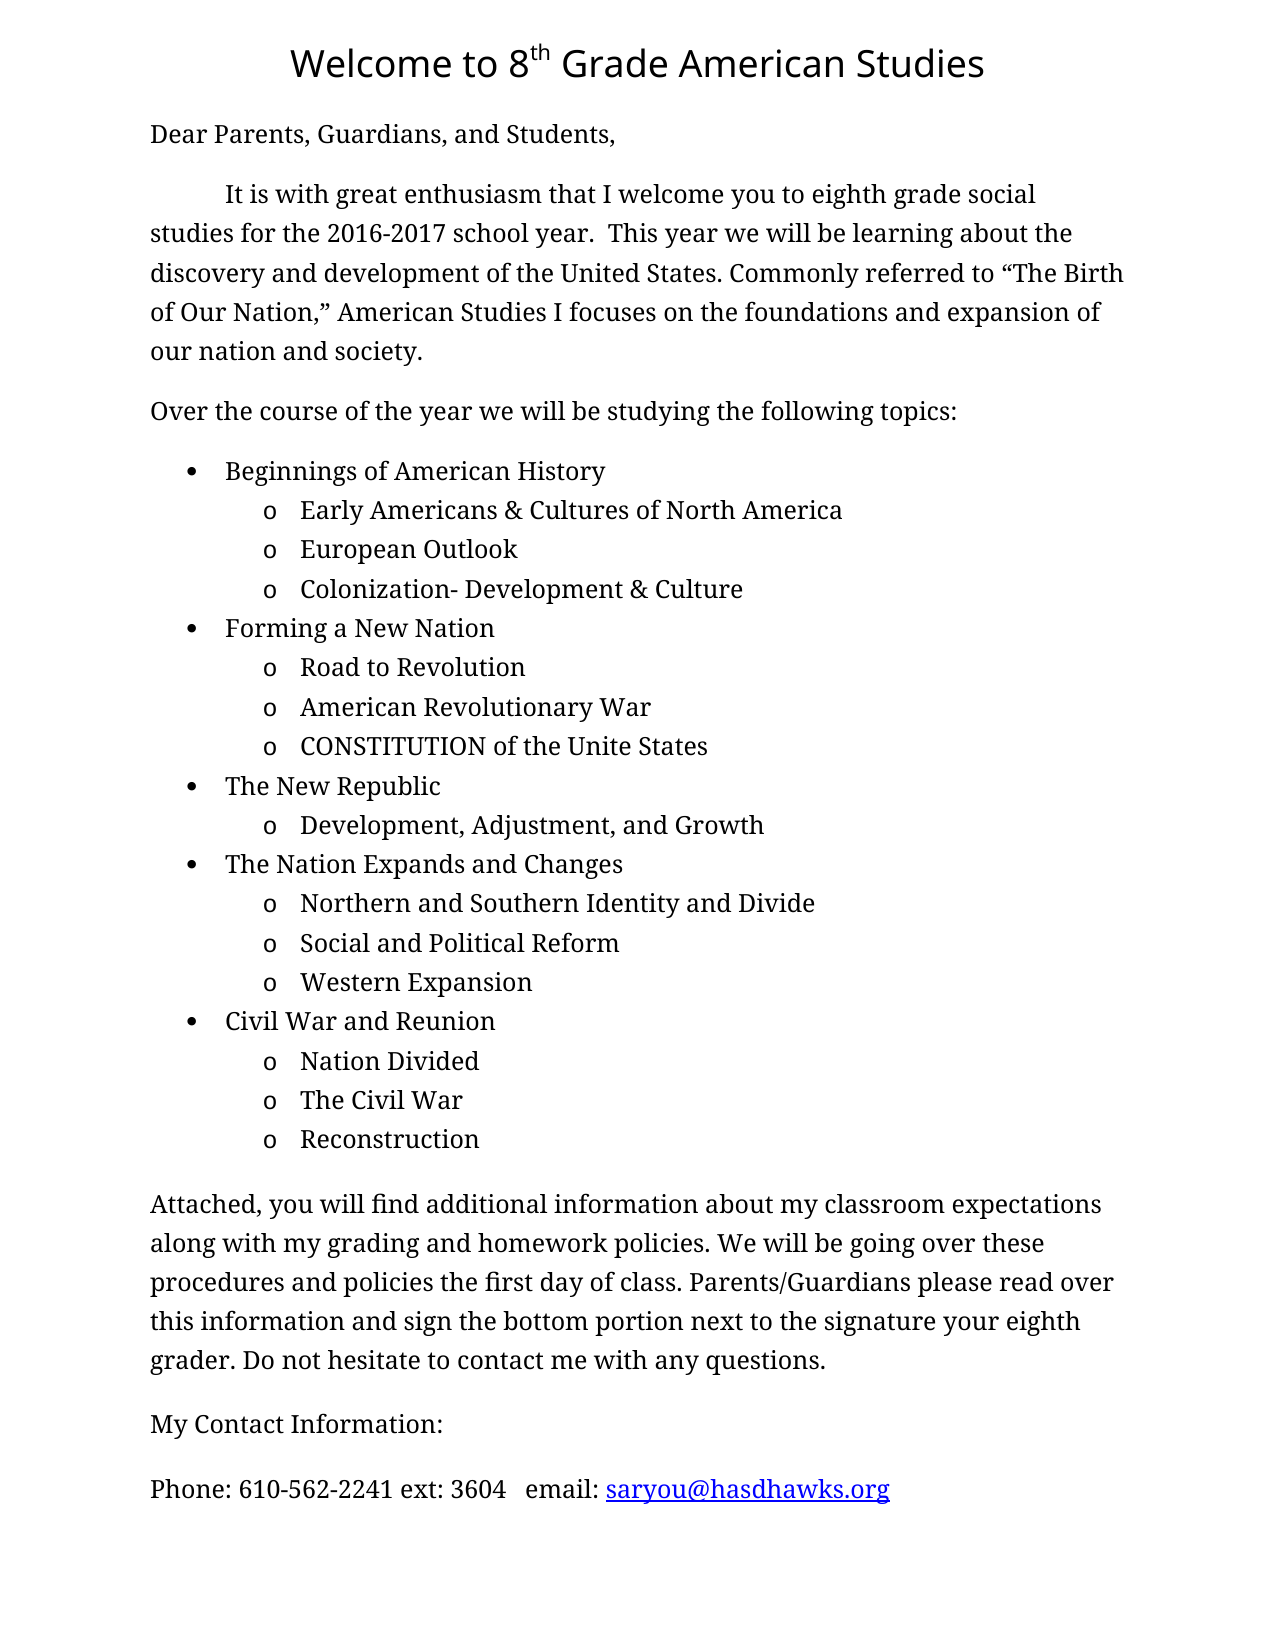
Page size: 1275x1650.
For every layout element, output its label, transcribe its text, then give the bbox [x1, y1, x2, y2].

text Over the course of the year we will be studying the following topics: [150, 394, 1125, 428]
text Phone: 610-562-2241 ext: 3604 email: saryou@hasdhawks.org [150, 1471, 1125, 1505]
list Road to Revolution [262, 650, 1125, 684]
list Reconstruction [262, 1122, 1125, 1156]
text Attached, you will find additional information about my classroom expectations along with my grading and homework policies. We will be going over these procedures and policies the first day of class. Parents/Guardians please read over this information and sign the bottom portion next to the signature your eighth grader. Do not hesitate to contact me with any questions. [150, 1186, 1125, 1377]
list The Civil War [262, 1083, 1125, 1117]
list Beginnings of American History [187, 454, 1125, 488]
list Nation Divided [262, 1043, 1125, 1077]
list European Outlook [262, 532, 1125, 566]
text My Contact Information: [150, 1407, 1125, 1441]
list Social and Political Reform [262, 925, 1125, 959]
list Colonization- Development & Culture [262, 572, 1125, 606]
list Development, Adjustment, and Growth [262, 807, 1125, 842]
list Civil War and Reunion [187, 1004, 1125, 1038]
list Early Americans & Cultures of North America [262, 493, 1125, 527]
list Western Expansion [262, 965, 1125, 999]
text It is with great enthusiasm that I welcome you to eighth grade social studies for the 2016-2017 school year. This year we will be learning about the discovery and development of the United States. Commonly referred to “The Birth of Our Nation,” American Studies I focuses on the foundations and expansion of our nation and society. [150, 177, 1125, 368]
list CONSTITUTION of the Unite States [262, 729, 1125, 763]
text Dear Parents, Guardians, and Students, [150, 117, 1125, 151]
list American Revolutionary War [262, 689, 1125, 724]
list Forming a New Nation [187, 611, 1125, 645]
list The Nation Expands and Changes [187, 847, 1125, 881]
list Northern and Southern Identity and Divide [262, 886, 1125, 920]
list The New Republic [187, 768, 1125, 802]
text Welcome to 8th Grade American Studies [150, 37, 1125, 88]
